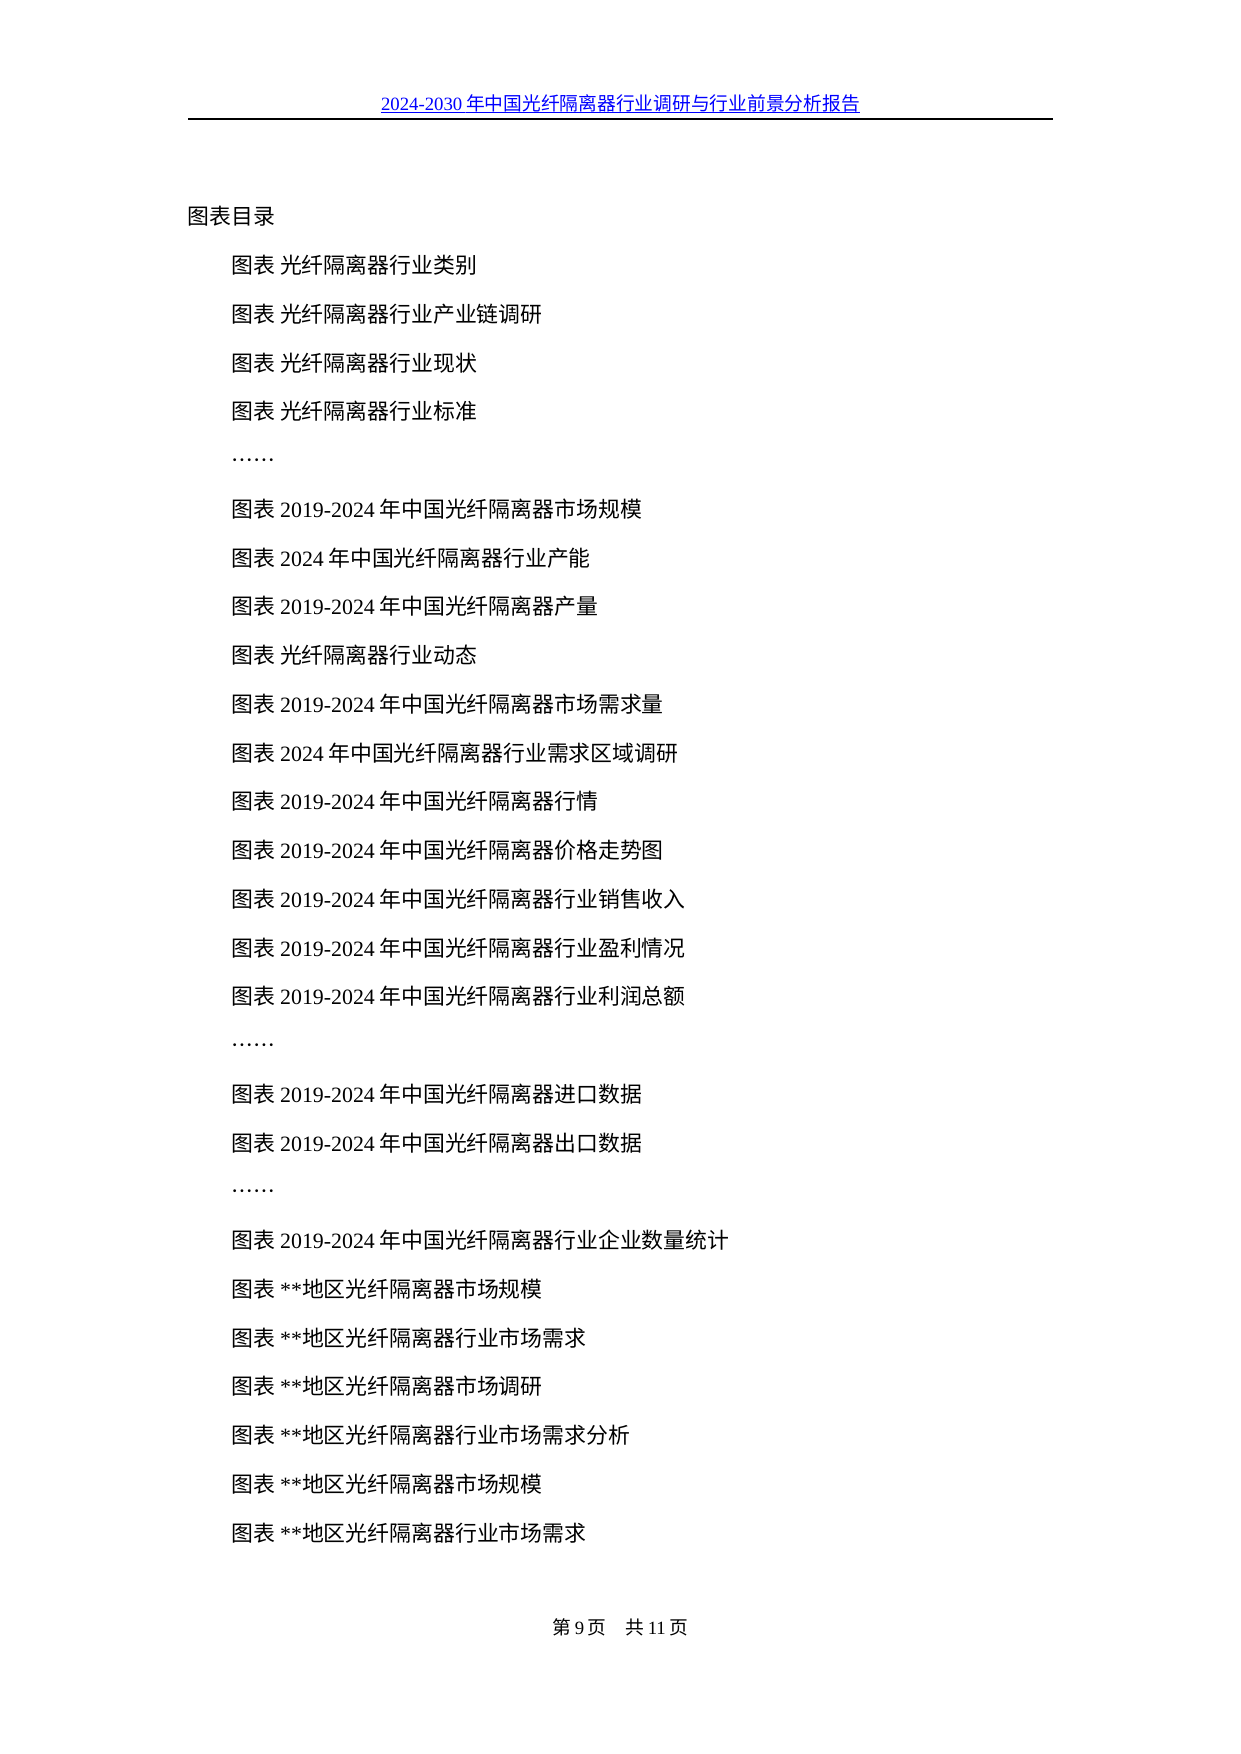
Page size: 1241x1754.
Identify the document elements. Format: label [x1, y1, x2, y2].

text [187, 150, 1053, 1548]
